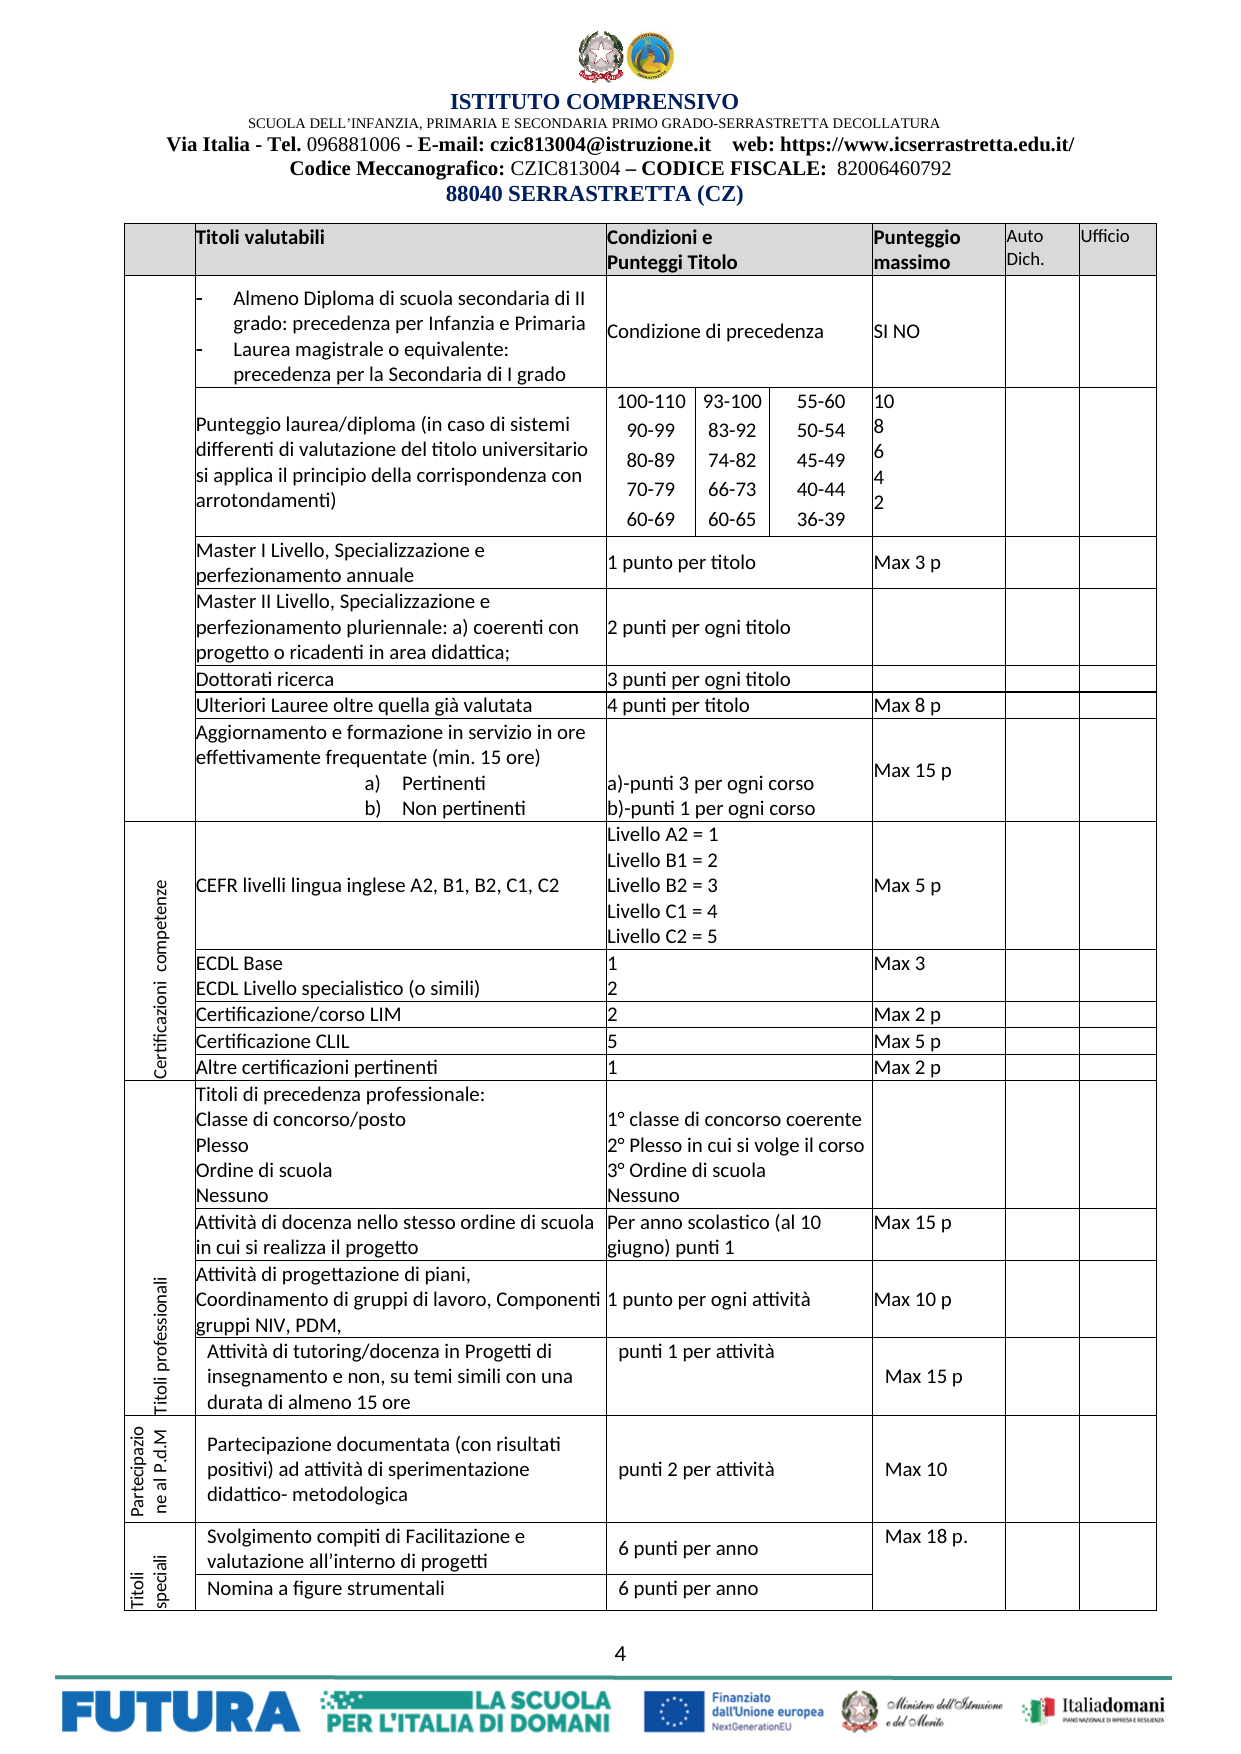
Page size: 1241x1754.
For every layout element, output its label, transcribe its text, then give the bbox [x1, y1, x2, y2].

table_cell [1080, 537, 1156, 588]
table_cell Ufficio [1080, 224, 1156, 275]
table_cell Max 3 [873, 950, 1005, 1001]
table_cell Almeno Diploma di scuola secondaria di II grado: precedenza per Infanzia e Primaria Laurea magistrale o equivalente: precedenza per la Secondaria di I grado [196, 276, 606, 387]
table_cell Master I Livello, Specializzazione e perfezionamento annuale [196, 537, 606, 588]
table_cell Nomina a figure strumentali [196, 1575, 606, 1610]
table_cell [1006, 1028, 1079, 1053]
table_cell [125, 224, 195, 275]
table_cell 1 2 [607, 950, 872, 1001]
table_cell [1006, 693, 1079, 718]
table_cell Certificazione CLIL [196, 1028, 606, 1053]
table_cell [1006, 1523, 1079, 1610]
table_cell [1080, 276, 1156, 387]
table_cell 1 punto per titolo [607, 537, 872, 588]
table_cell Partecipazio ne al P.d.M [125, 1416, 195, 1522]
table_cell [1080, 1002, 1156, 1027]
table_cell [1006, 1261, 1079, 1337]
table_cell 4 punti per titolo [607, 693, 872, 718]
table_cell ECDL Base ECDL Livello specialistico (o simili) [196, 950, 606, 1001]
table_cell 10 8 6 4 2 [873, 388, 1005, 536]
table_cell Certificazione/corso LIM [196, 1002, 606, 1027]
table_cell Livello A2 = 1 Livello B1 = 2 Livello B2 = 3 Livello C1 = 4 Livello C2 = 5 [607, 822, 872, 949]
table_cell 93-100 83-92 74-82 66-73 60-65 [696, 388, 769, 536]
table_cell Auto Dich. [1006, 224, 1079, 275]
table_cell Max 15 p [873, 1209, 1005, 1260]
table_cell [1080, 388, 1156, 536]
table_cell Max 5 p [873, 822, 1005, 949]
table_cell [873, 589, 1005, 665]
table_cell [1006, 1338, 1079, 1415]
table_cell [873, 666, 1005, 691]
table_cell Attività di tutoring/docenza in Progetti di insegnamento e non, su temi simili con una durata di almeno 15 ore [196, 1338, 606, 1415]
table_cell 1 [607, 1055, 872, 1080]
table_cell 3 punti per ogni titolo [607, 666, 872, 691]
table_cell Master II Livello, Specializzazione e perfezionamento pluriennale: a) coerenti con progetto o ricadenti in area didattica; [196, 589, 606, 665]
table_cell Max 3 p [873, 537, 1005, 588]
table_cell [1006, 822, 1079, 949]
table_cell [1006, 950, 1079, 1001]
table_cell [1080, 1055, 1156, 1080]
table_cell Punteggio massimo [873, 224, 1005, 275]
table_cell Dottorati ricerca [196, 666, 606, 691]
table_cell Max 10 p [873, 1261, 1005, 1337]
table_cell [1080, 719, 1156, 821]
table_cell Svolgimento compiti di Facilitazione e valutazione all’interno di progetti [196, 1523, 606, 1574]
table_cell 6 punti per anno [607, 1575, 872, 1610]
table_cell 6 punti per anno [607, 1523, 872, 1574]
table_cell 1° classe di concorso coerente 2° Plesso in cui si volge il corso 3° Ordine di scuola Nessuno [607, 1081, 872, 1208]
table_cell Ulteriori Lauree oltre quella già valutata [196, 693, 606, 718]
table_cell Certificazioni competenze [125, 822, 195, 1080]
table_cell [1006, 537, 1079, 588]
table_cell [125, 276, 195, 821]
table_cell 2 punti per ogni titolo [607, 589, 872, 665]
table_cell Max 2 p [873, 1055, 1005, 1080]
table_cell [1006, 1416, 1079, 1522]
table_cell Aggiornamento e formazione in servizio in ore effettivamente frequentate (min. 15 ore) Pertinenti Non pertinenti [196, 719, 606, 821]
table_cell [1080, 589, 1156, 665]
table_cell Condizioni e Punteggi Titolo [607, 224, 872, 275]
table_cell [1006, 666, 1079, 691]
table_cell Condizione di precedenza [607, 276, 872, 387]
table_cell Partecipazione documentata (con risultati positivi) ad attività di sperimentazione didattico- metodologica [196, 1416, 606, 1522]
table_cell [1006, 719, 1079, 821]
table_cell CEFR livelli lingua inglese A2, B1, B2, C1, C2 [196, 822, 606, 949]
table_cell [1006, 276, 1079, 387]
table_cell punti 2 per attività [607, 1416, 872, 1522]
table_cell 1 punto per ogni attività [607, 1261, 872, 1337]
table_cell SI NO [873, 276, 1005, 387]
table_cell [1080, 1028, 1156, 1053]
table_cell Titoli di precedenza professionale: Classe di concorso/posto Plesso Ordine di scuola Nessuno [196, 1081, 606, 1208]
table_cell [1080, 950, 1156, 1001]
table_cell [1080, 1081, 1156, 1208]
table_cell [1006, 388, 1079, 536]
table_cell [1006, 589, 1079, 665]
table_cell [1080, 822, 1156, 949]
table_cell 2 [607, 1002, 872, 1027]
table_cell Altre certificazioni pertinenti [196, 1055, 606, 1080]
table_cell Attività di progettazione di piani, Coordinamento di gruppi di lavoro, Componenti gruppi NIV, PDM, [196, 1261, 606, 1337]
picture [31, 1674, 1213, 1741]
table_cell [1080, 1338, 1156, 1415]
table_cell Max 18 p. [873, 1523, 1005, 1610]
table_cell Max 5 p [873, 1028, 1005, 1053]
table_cell Attività di docenza nello stesso ordine di scuola in cui si realizza il progetto [196, 1209, 606, 1260]
table_cell [873, 1081, 1005, 1208]
table_cell [1080, 1261, 1156, 1337]
table_cell [1006, 1055, 1079, 1080]
table_cell Max 15 p [873, 1338, 1005, 1415]
table_cell [1006, 1081, 1079, 1208]
table_cell [1006, 1209, 1079, 1260]
table_cell 100-110 90-99 80-89 70-79 60-69 [607, 388, 695, 536]
table_cell 55-60 50-54 45-49 40-44 36-39 [770, 388, 872, 536]
table_cell 5 [607, 1028, 872, 1053]
table_cell Per anno scolastico (al 10 giugno) punti 1 [607, 1209, 872, 1260]
table_cell Max 2 p [873, 1002, 1005, 1027]
table_cell [1080, 693, 1156, 718]
table_cell Max 15 p [873, 719, 1005, 821]
table_cell Punteggio laurea/diploma (in caso di sistemi differenti di valutazione del titolo universitario si applica il principio della corrispondenza con arrotondamenti) [196, 388, 606, 536]
table_cell Max 8 p [873, 693, 1005, 718]
table_cell [1006, 1002, 1079, 1027]
table_cell [1080, 1523, 1156, 1610]
table_cell [1080, 1209, 1156, 1260]
picture [578, 29, 679, 83]
table_cell Titoli valutabili [196, 224, 606, 275]
table_cell Titoli speciali [125, 1523, 195, 1610]
table_cell Titoli professionali [125, 1081, 195, 1415]
table_cell Max 10 [873, 1416, 1005, 1522]
table_cell [1080, 666, 1156, 691]
table_cell a)-punti 3 per ogni corso b)-punti 1 per ogni corso [607, 719, 872, 821]
table_cell [1080, 1416, 1156, 1522]
table_cell punti 1 per attività [607, 1338, 872, 1415]
